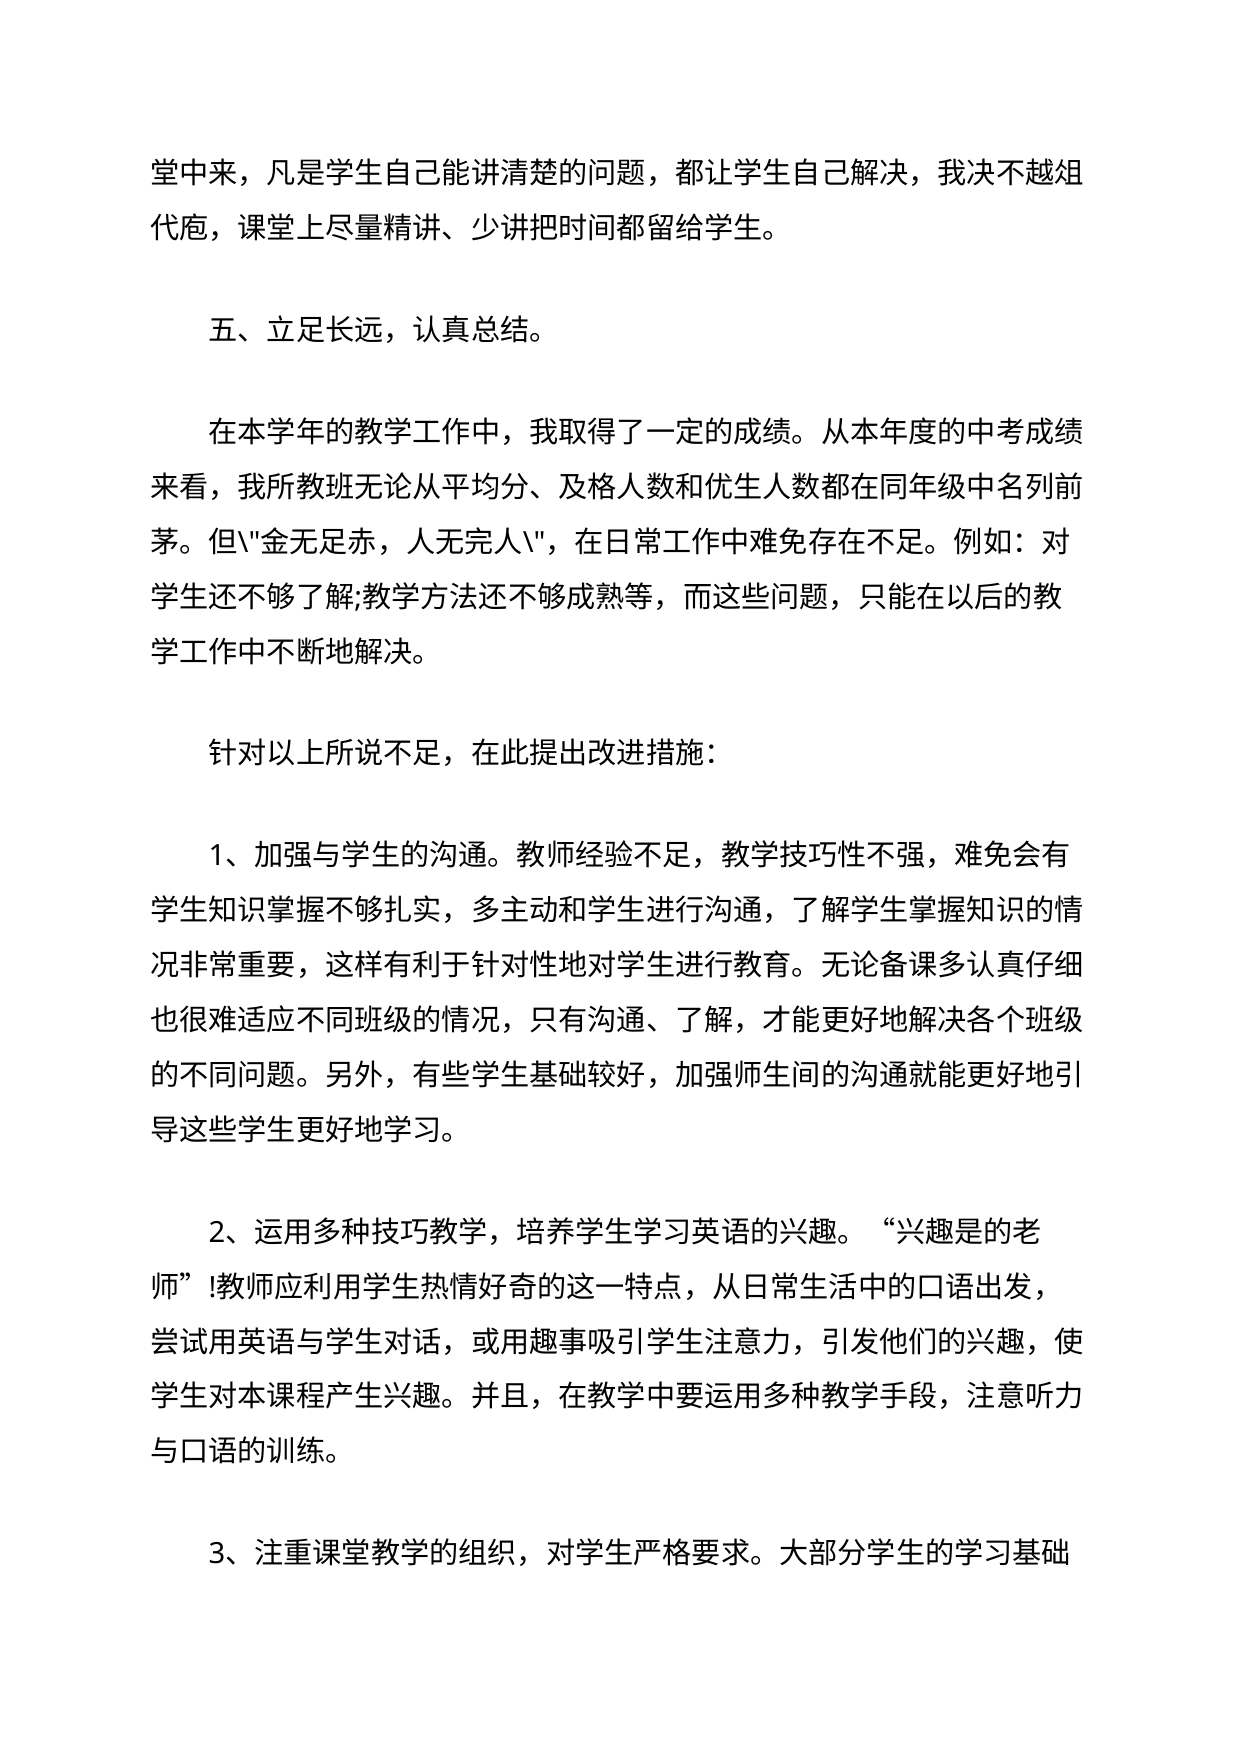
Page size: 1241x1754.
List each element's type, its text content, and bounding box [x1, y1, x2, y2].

text 五、立足长远，认真总结。 [150, 307, 1090, 349]
text 1、加强与学生的沟通。教师经验不足，教学技巧性不强，难免会有学生知识掌握不够扎实，多主动和学生进行沟通，了解学生掌握知识的情况非常重要，这样有利于针对性地对学生进行教育。无论备课多认真仔细也很难适应不同班级的情况，只有沟通、了解，才能更好地解决各个班级的不同问题。另外，有些学生基础较好，加强师生间的沟通就能更好地引导这些学生更好地学习。 [150, 832, 1090, 1149]
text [150, 150, 1090, 247]
text 针对以上所说不足，在此提出改进措施： [150, 730, 1090, 772]
text 2、运用多种技巧教学，培养学生学习英语的兴趣。“兴趣是的老师”!教师应利用学生热情好奇的这一特点，从日常生活中的口语出发，尝试用英语与学生对话，或用趣事吸引学生注意力，引发他们的兴趣，使学生对本课程产生兴趣。并且，在教学中要运用多种教学手段，注意听力与口语的训练。 [150, 1208, 1090, 1470]
text 在本学年的教学工作中，我取得了一定的成绩。从本年度的中考成绩来看，我所教班无论从平均分、及格人数和优生人数都在同年级中名列前茅。但\"金无足赤，人无完人\"，在日常工作中难免存在不足。例如：对学生还不够了解;教学方法还不够成熟等，而这些问题，只能在以后的教学工作中不断地解决。 [150, 408, 1090, 671]
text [150, 1530, 1090, 1572]
